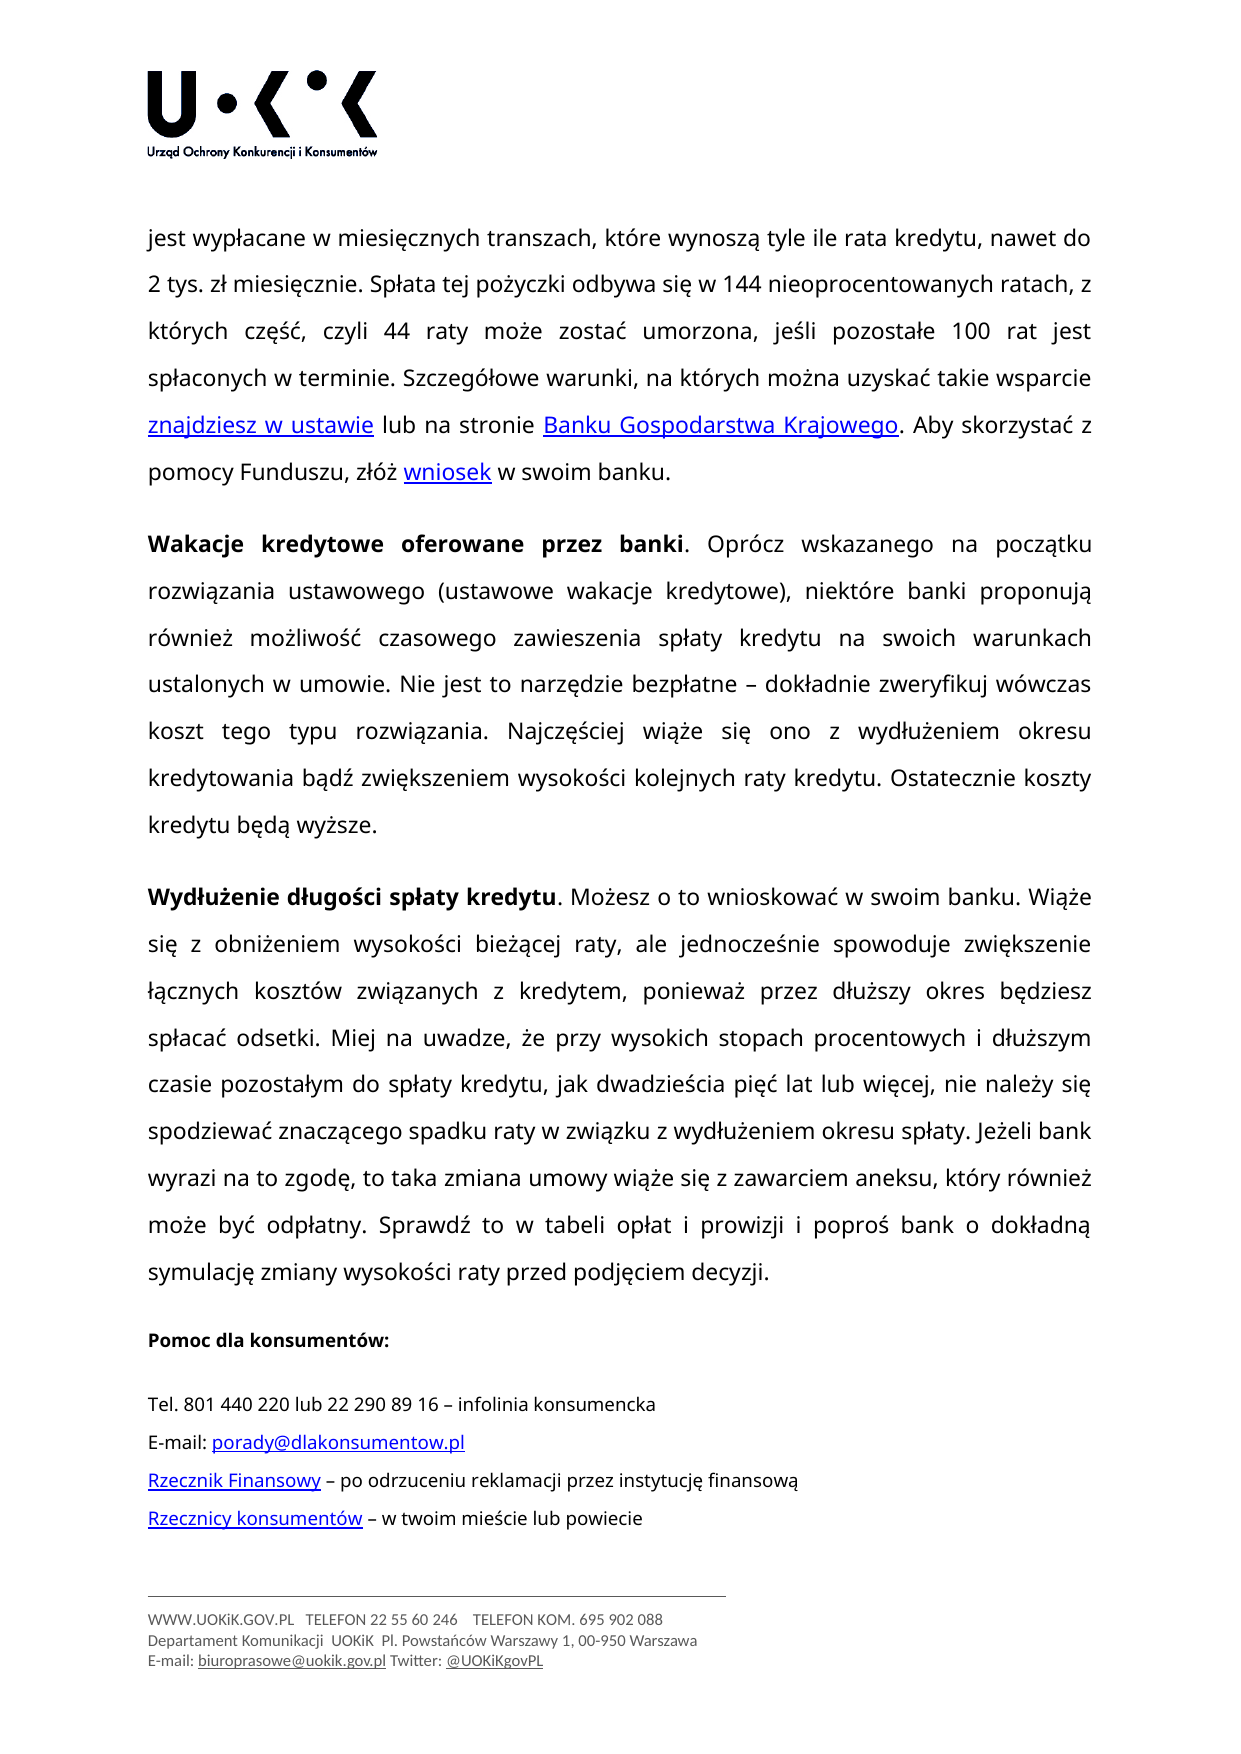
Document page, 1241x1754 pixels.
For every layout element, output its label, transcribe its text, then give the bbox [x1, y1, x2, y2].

text Tel. 801 440 220 lub 22 290 89 16 – infolinia konsumencka E-mail: porady@dlakonsumentow.pl Rzecznik Finansowy – po odrzuceniu reklamacji przez instytucję finansową Rzecznicy konsumentów – w twoim mieście lub powiecie [148, 1391, 1093, 1531]
text Wydłużenie długości spłaty kredytu. Możesz o to wnioskować w swoim banku. Wiąże się z obniżeniem wysokości bieżącej raty, ale jednocześnie spowoduje zwiększenie łącznych kosztów związanych z kredytem, ponieważ przez dłuższy okres będziesz spłacać odsetki. Miej na uwadze, że przy wysokich stopach procentowych i dłuższym czasie pozostałym do spłaty kredytu, jak dwadzieścia pięć lat lub więcej, nie należy się spodziewać znaczącego spadku raty w związku z wydłużeniem okresu spłaty. Jeżeli bank wyrazi na to zgodę, to taka zmiana umowy wiąże się z zawarciem aneksu, który również może być odpłatny. Sprawdź to w tabeli opłat i prowizji i poproś bank o dokładną symulację zmiany wysokości raty przed podjęciem decyzji. [148, 881, 1093, 1287]
text Wakacje kredytowe oferowane przez banki. Oprócz wskazanego na początku rozwiązania ustawowego (ustawowe wakacje kredytowe), niektóre banki proponują również możliwość czasowego zawieszenia spłaty kredytu na swoich warunkach ustalonych w umowie. Nie jest to narzędzie bezpłatne – dokładnie zweryfikuj wówczas koszt tego typu rozwiązania. Najczęściej wiąże się ono z wydłużeniem okresu kredytowania bądź zwiększeniem wysokości kolejnych raty kredytu. Ostatecznie koszty kredytu będą wyższe. [148, 528, 1093, 840]
text Pomoc dla konsumentów: [148, 1328, 1093, 1353]
picture [147, 70, 378, 160]
